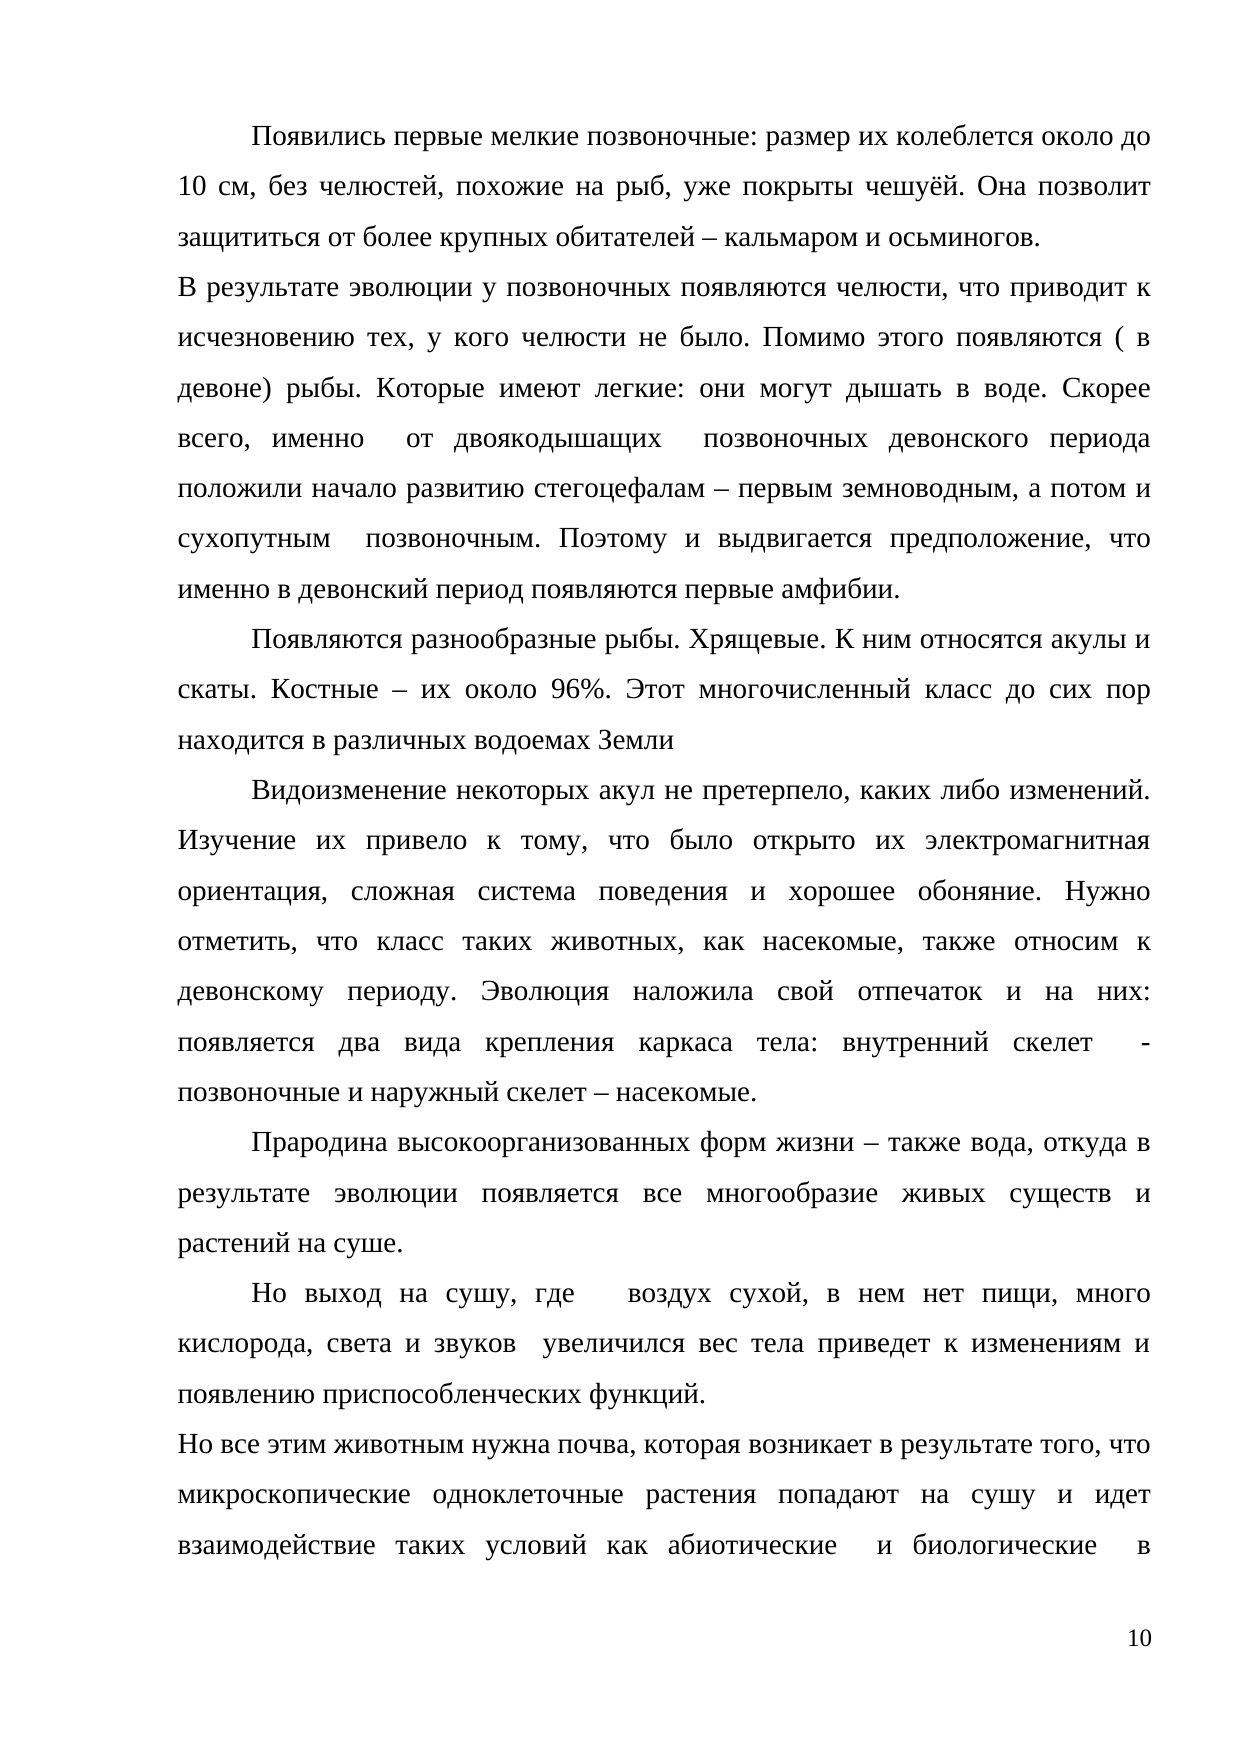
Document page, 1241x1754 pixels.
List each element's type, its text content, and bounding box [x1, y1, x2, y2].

text Видоизменение некоторых акул не претерпело, каких либо изменений. Изучение их привело к тому, что было открыто их электромагнитная ориентация, сложная система поведения и хорошее обоняние. Нужно отметить, что класс таких животных, как насекомые, также относим к девонскому периоду. Эволюция наложила свой отпечаток и на них: появляется два вида крепления каркаса тела: внутренний скелет - позвоночные и наружный скелет – насекомые. [177, 772, 1152, 1108]
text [177, 1426, 1152, 1560]
text Появляются разнообразные рыбы. Хрящевые. К ним относятся акулы и скаты. Костные – их около 96%. Этот многочисленный класс до сих пор находится в различных водоемах Земли [177, 621, 1152, 755]
text Но выход на сушу, где воздух сухой, в нем нет пищи, много кислорода, света и звуков увеличился вес тела приведет к изменениям и появлению приспособленческих функций. [177, 1275, 1152, 1409]
text Появились первые мелкие позвоночные: размер их колеблется около до , без челюстей, похожие на рыб, уже покрыты чешуёй. Она позволит защититься от более крупных обитателей – кальмаром и осьминогов. [177, 118, 1152, 252]
text В результате эволюции у позвоночных появляются челюсти, что приводит к исчезновению тех, у кого челюсти не было. Помимо этого появляются ( в девоне) рыбы. Которые имеют легкие: они могут дышать в воде. Скорее всего, именно от двоякодышащих позвоночных девонского периода положили начало развитию стегоцефалам – первым земноводным, а потом и сухопутным позвоночным. Поэтому и выдвигается предположение, что именно в девонский период появляются первые амфибии. [177, 269, 1152, 604]
text Прародина высокоорганизованных форм жизни – также вода, откуда в результате эволюции появляется все многообразие живых существ и растений на суше. [177, 1124, 1152, 1258]
